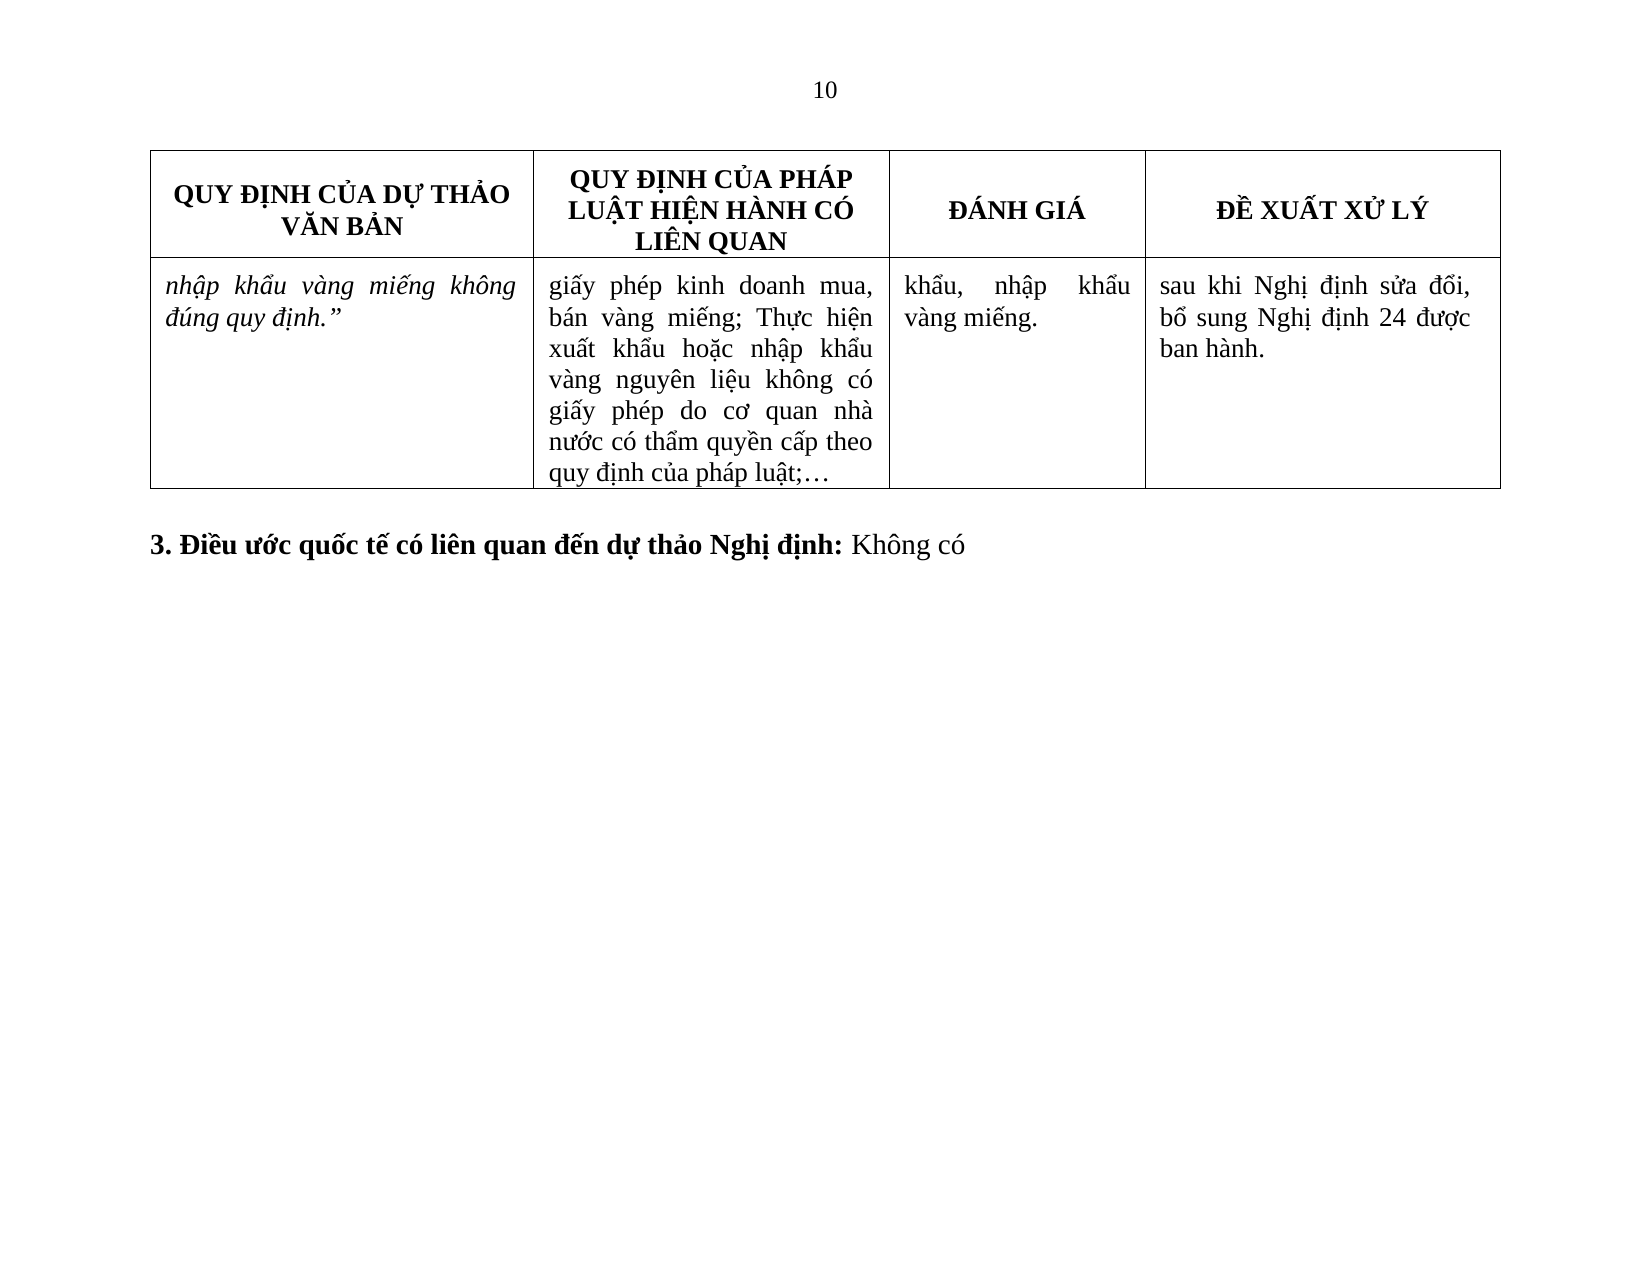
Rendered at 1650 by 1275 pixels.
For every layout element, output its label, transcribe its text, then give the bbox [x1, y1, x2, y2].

table_header ĐỀ XUẤT XỬ LÝ [1146, 151, 1500, 256]
table_header ĐÁNH GIÁ [890, 151, 1145, 256]
text 3. Điều ước quốc tế có liên quan đến dự thảo Nghị định: Không có [150, 527, 1500, 560]
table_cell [534, 258, 889, 487]
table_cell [1146, 258, 1500, 487]
table_header QUY ĐỊNH CỦA PHÁP LUẬT HIỆN HÀNH CÓ LIÊN QUAN [534, 151, 889, 256]
table_header QUY ĐỊNH CỦA DỰ THẢO VĂN BẢN [151, 151, 533, 256]
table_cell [890, 258, 1145, 487]
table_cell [151, 258, 533, 487]
